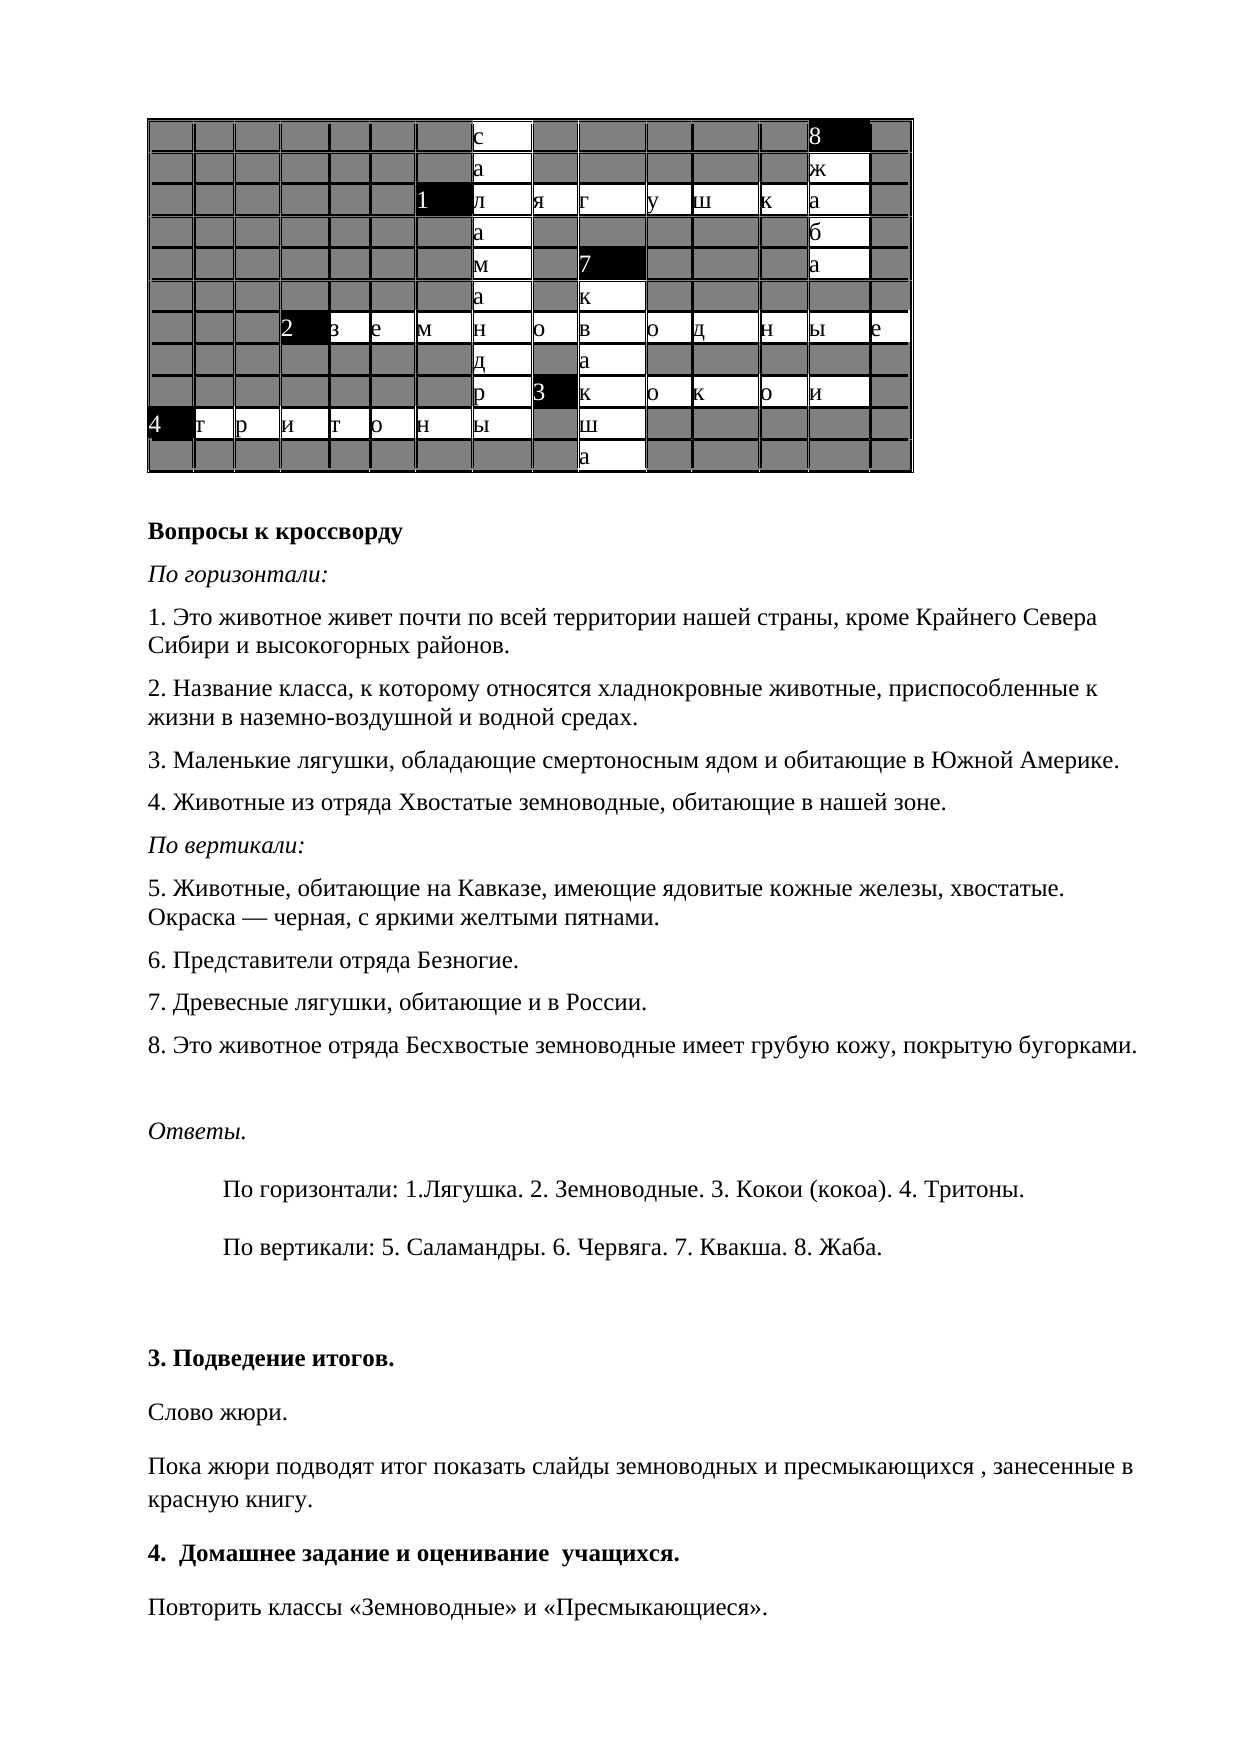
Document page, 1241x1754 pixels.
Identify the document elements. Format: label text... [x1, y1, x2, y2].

table_cell [872, 150, 911, 182]
text По вертикали: 5. Саламандры. 6. Червяга. 7. Квакша. 8. Жаба. [223, 1232, 1152, 1261]
table_cell [648, 154, 691, 182]
table_cell [870, 438, 912, 470]
table_cell [646, 120, 692, 150]
text 6. Представители отряда Безногие. [148, 945, 1152, 973]
table_cell [282, 377, 328, 406]
table_cell [694, 345, 758, 374]
table_cell [196, 313, 233, 342]
table_cell [372, 282, 414, 310]
table_cell а [474, 154, 531, 182]
table_cell [331, 154, 369, 182]
table_cell т [196, 409, 233, 438]
table_cell [648, 282, 691, 310]
table_cell о [372, 409, 414, 438]
text 4. Животные из отряда Хвостатые земноводные, обитающие в нашей зоне. [148, 787, 1152, 816]
table_cell [534, 249, 577, 278]
table_cell [648, 218, 691, 246]
table_cell а [810, 185, 869, 214]
table_cell [648, 409, 691, 438]
table_cell к [762, 185, 807, 214]
table_cell [331, 282, 369, 310]
table_cell [370, 120, 416, 150]
table_cell и [282, 409, 328, 438]
table_cell 1 [418, 185, 471, 214]
table_cell [872, 246, 910, 278]
table_cell ж [810, 154, 869, 182]
table_cell [762, 409, 807, 438]
table_cell о [648, 377, 691, 406]
table_cell е [872, 310, 910, 342]
table_cell [762, 249, 807, 278]
table_cell [533, 122, 578, 150]
table_cell а [580, 345, 645, 374]
table_cell ы [474, 409, 531, 438]
table_cell [762, 154, 807, 182]
table_cell ш [694, 185, 758, 214]
table_cell [694, 218, 758, 246]
table_cell з [331, 313, 369, 342]
table_cell [416, 441, 473, 470]
table_cell к [580, 282, 645, 310]
table_cell [150, 182, 192, 214]
table_cell [372, 154, 414, 182]
table_cell [534, 154, 577, 182]
table_cell а [474, 282, 531, 310]
table_cell [534, 218, 577, 246]
table_cell [646, 441, 692, 470]
table_cell [282, 185, 328, 214]
table_cell я [534, 185, 577, 214]
table_cell р [474, 377, 531, 406]
table_cell [196, 282, 233, 310]
table_cell т [331, 409, 369, 438]
table_cell [372, 185, 414, 214]
table_cell [196, 249, 233, 278]
table_cell [810, 409, 869, 438]
table_cell [872, 182, 910, 214]
table_cell [762, 282, 807, 310]
table_cell ш [580, 409, 645, 438]
table_cell [809, 441, 870, 470]
table_cell ы [810, 313, 869, 342]
table_cell [872, 214, 911, 246]
table_cell [282, 249, 328, 278]
table_cell [282, 282, 328, 310]
table_cell в [580, 313, 645, 342]
table_cell у [648, 185, 691, 214]
table_cell 2 [282, 313, 328, 342]
table_cell [372, 249, 414, 278]
table_cell [150, 150, 192, 182]
table_cell [418, 377, 471, 406]
table_cell [150, 214, 192, 246]
table_cell б [810, 218, 869, 246]
table_cell г [580, 185, 645, 214]
table_cell [694, 154, 758, 182]
table_cell [282, 154, 328, 182]
table_cell [329, 441, 370, 470]
table_cell [418, 282, 471, 310]
table_cell а [810, 249, 869, 278]
table_cell [418, 249, 471, 278]
text 7. Древесные лягушки, обитающие и в России. [148, 987, 1152, 1016]
table_cell [196, 345, 233, 374]
table_cell [372, 218, 414, 246]
table_cell [236, 185, 279, 214]
table_cell с [473, 122, 533, 150]
table_cell [762, 218, 807, 246]
table_cell к [580, 377, 645, 406]
table_cell [150, 120, 194, 150]
table_cell [534, 345, 577, 374]
table_cell [372, 345, 414, 374]
table_cell к [694, 377, 758, 406]
table_cell [418, 154, 471, 182]
table_cell о [648, 313, 691, 342]
table_cell [194, 441, 235, 470]
table_cell [872, 342, 910, 374]
table_cell [372, 377, 414, 406]
text Слово жюри. [148, 1397, 1152, 1426]
table_cell [236, 282, 279, 310]
table_cell [236, 345, 279, 374]
table_cell [580, 154, 645, 182]
table_cell [196, 377, 233, 406]
table_cell 8 [809, 120, 870, 150]
table_cell м [418, 313, 471, 342]
table_cell [692, 438, 760, 470]
table_cell [150, 246, 192, 278]
table_cell о [762, 377, 807, 406]
table_cell [331, 249, 369, 278]
table_cell [236, 249, 279, 278]
table_cell [236, 154, 279, 182]
table_cell [281, 441, 329, 470]
text 5. Животные, обитающие на Кавказе, имеющие ядовитые кожные железы, хвостатые. Окраска — черная, с яркими желтыми пятнами. [148, 873, 1152, 931]
text Повторить классы «Земноводные» и «Пресмыкающиеся». [148, 1592, 1152, 1621]
table_cell [872, 278, 911, 310]
table_cell [194, 122, 235, 150]
table_cell [418, 345, 471, 374]
table_cell [870, 122, 910, 150]
table_cell [533, 441, 578, 470]
table_cell л [474, 185, 531, 214]
table_cell [872, 406, 910, 438]
table_cell [235, 122, 281, 150]
table_cell [329, 120, 370, 150]
text 1. Это животное живет почти по всей территории нашей страны, кроме Крайнего Севера Сибири и высокогорных районов. [148, 602, 1152, 659]
table_cell [534, 282, 577, 310]
text Вопросы к кроссворду [148, 516, 1152, 545]
table_cell н [418, 409, 471, 438]
table_cell [534, 409, 577, 438]
table_cell [810, 345, 869, 374]
table_cell [760, 122, 809, 150]
table_cell [694, 409, 758, 438]
text 3. Подведение итогов. [148, 1343, 1152, 1372]
table_cell [281, 122, 329, 150]
table_cell [694, 249, 758, 278]
text Ответы. [148, 1116, 1152, 1145]
table_cell [416, 122, 473, 150]
table_cell [235, 441, 281, 470]
table_cell [236, 377, 279, 406]
table_cell н [762, 313, 807, 342]
table_cell [694, 282, 758, 310]
table_cell [760, 441, 809, 470]
text 8. Это животное отряда Бесхвостые земноводные имеет грубую кожу, покрытую бугорками. [148, 1030, 1152, 1059]
table_cell [648, 249, 691, 278]
table_cell [810, 282, 869, 310]
table_cell [418, 218, 471, 246]
table_cell и [810, 377, 869, 406]
table_cell а [579, 441, 646, 470]
table_cell [150, 278, 192, 310]
text По горизонтали: 1.Лягушка. 2. Земноводные. 3. Кокои (кокоа). 4. Тритоны. [223, 1174, 1152, 1203]
table_cell [473, 441, 533, 470]
table_cell [196, 154, 233, 182]
table_cell [196, 185, 233, 214]
table_cell 7 [580, 249, 645, 278]
table_cell [150, 342, 192, 374]
table_cell о [534, 313, 577, 342]
table_cell [150, 374, 192, 406]
table_cell м [474, 249, 531, 278]
table_cell [196, 218, 233, 246]
table_cell [331, 218, 369, 246]
table_cell [872, 374, 910, 406]
table_cell [580, 218, 645, 246]
table_cell р [236, 409, 279, 438]
table_cell д [474, 345, 531, 374]
table_cell н [474, 313, 531, 342]
text По вертикали: [148, 830, 1152, 859]
table_cell [236, 218, 279, 246]
table_cell [370, 438, 416, 470]
text 3. Маленькие лягушки, обладающие смертоносным ядом и обитающие в Южной Америке. [148, 745, 1152, 773]
table_cell [331, 185, 369, 214]
table_cell [692, 120, 760, 150]
table_cell [579, 122, 646, 150]
table_cell [150, 310, 192, 342]
table_cell [236, 313, 279, 342]
table_cell е [372, 313, 414, 342]
table_cell д [694, 313, 758, 342]
text 4. Домашнее задание и оценивание учащихся. [148, 1538, 1152, 1567]
table_cell а [474, 218, 531, 246]
table_cell [282, 218, 328, 246]
text 2. Название класса, к которому относятся хладнокровные животные, приспособленные к жизни в наземно-воздушной и водной средах. [148, 673, 1152, 731]
table_cell 4 [150, 406, 192, 438]
table_cell [282, 345, 328, 374]
table_cell [148, 438, 194, 470]
table_cell [762, 345, 807, 374]
table_cell [331, 345, 369, 374]
table_cell [648, 345, 691, 374]
table_cell [331, 377, 369, 406]
table_cell 3 [534, 377, 577, 406]
text Пока жюри подводят итог показать слайды земноводных и пресмыкающихся , занесенные в красную книгу. [148, 1451, 1152, 1513]
text По горизонтали: [148, 559, 1152, 587]
